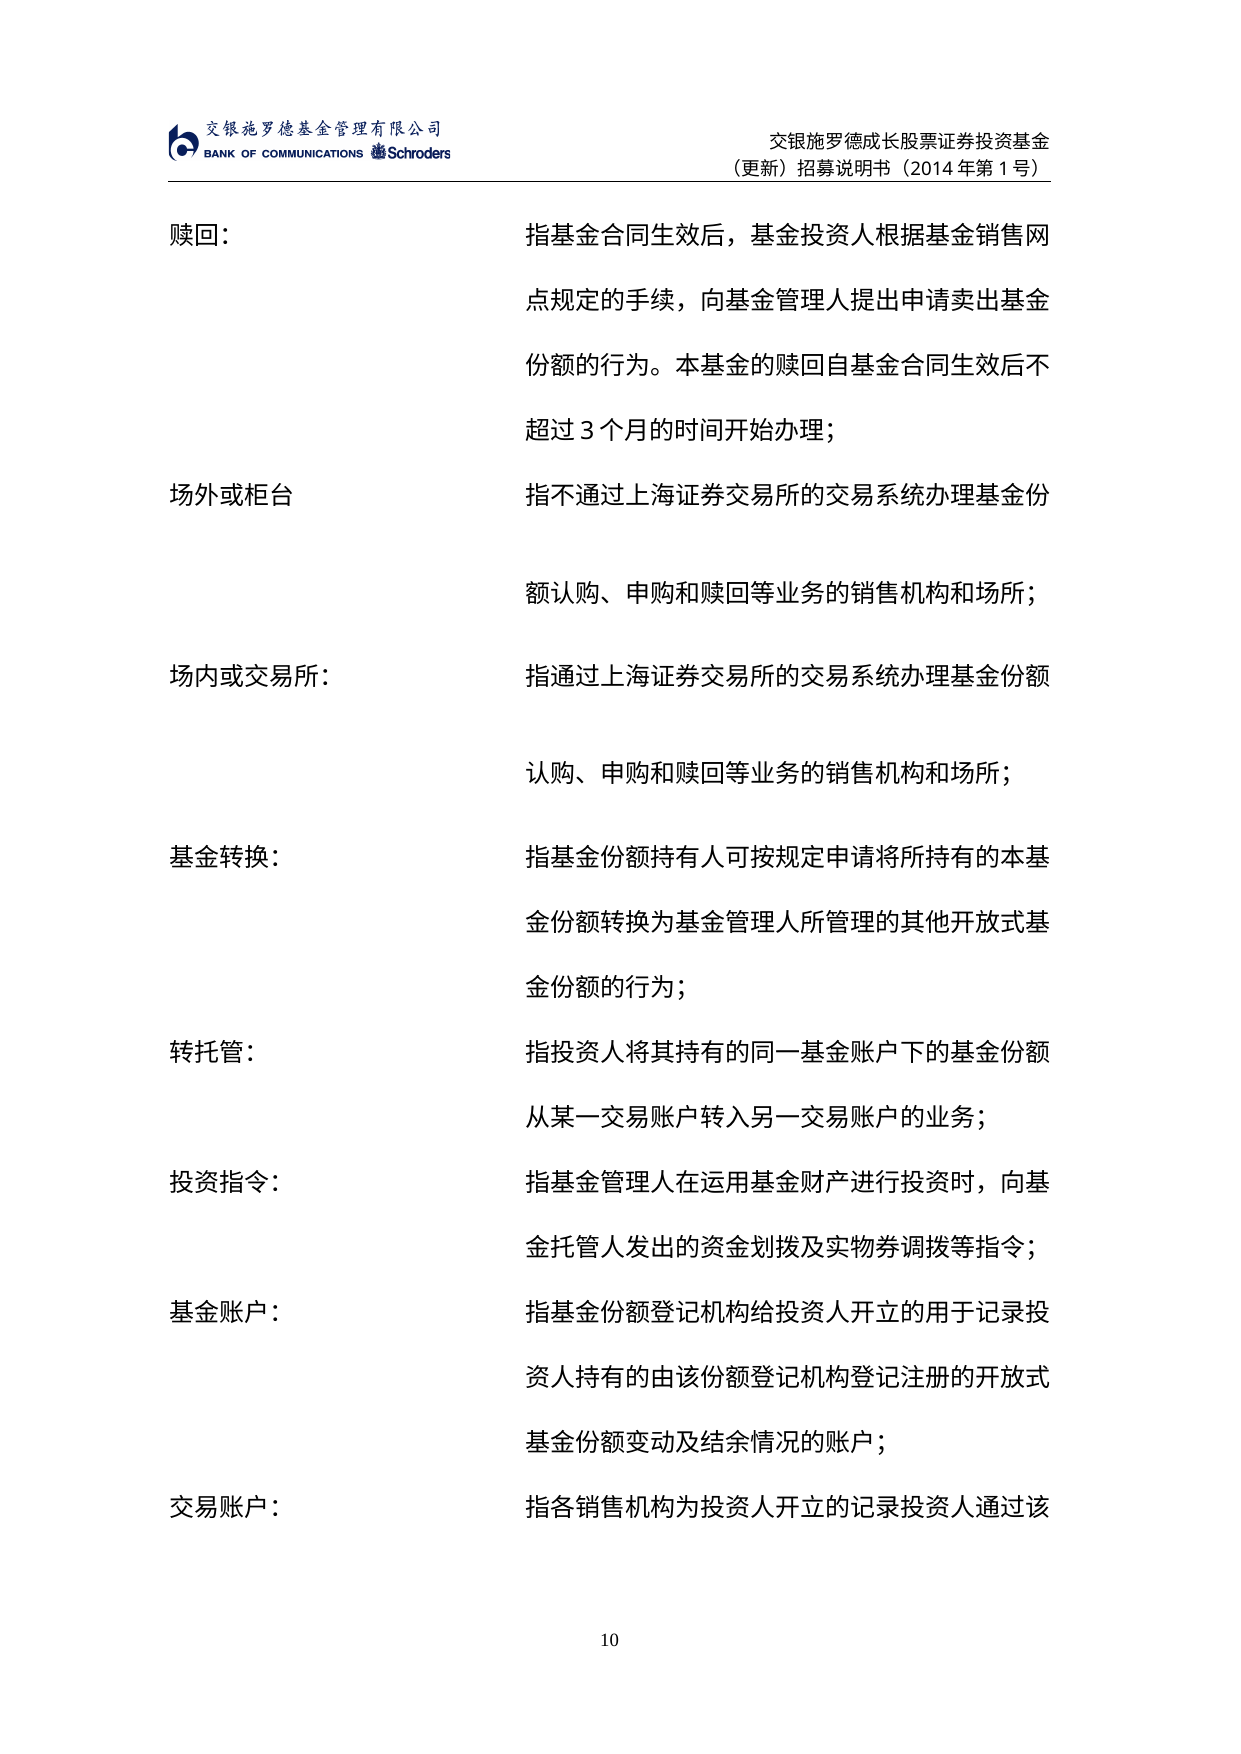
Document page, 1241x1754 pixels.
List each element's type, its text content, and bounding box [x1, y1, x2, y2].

text 基金转换： 指基金份额持有人可按规定申请将所持有的本基金份额转换为基金管理人所管理的其他开放式基金份额的行为； [169, 823, 1050, 1018]
text 场外或柜台 指不通过上海证券交易所的交易系统办理基金份额认购、申购和赎回等业务的销售机构和场所； [169, 461, 1050, 624]
text 场内或交易所： 指通过上海证券交易所的交易系统办理基金份额认购、申购和赎回等业务的销售机构和场所； [169, 642, 1050, 804]
text 赎回： 指基金合同生效后，基金投资人根据基金销售网点规定的手续，向基金管理人提出申请卖出基金份额的行为。本基金的赎回自基金合同生效后不超过3个月的时间开始办理； [169, 201, 1050, 461]
text 基金账户： 指基金份额登记机构给投资人开立的用于记录投资人持有的由该份额登记机构登记注册的开放式基金份额变动及结余情况的账户； [169, 1278, 1050, 1473]
picture [168, 120, 451, 161]
text 转托管： 指投资人将其持有的同一基金账户下的基金份额从某一交易账户转入另一交易账户的业务； [169, 1018, 1050, 1148]
text 投资指令： 指基金管理人在运用基金财产进行投资时，向基金托管人发出的资金划拨及实物券调拨等指令； [169, 1148, 1050, 1278]
text 交易账户： 指各销售机构为投资人开立的记录投资人通过该销售机构办理基金交易所引起的基金份额的变动及结余情况的账户； [169, 1473, 1050, 1538]
